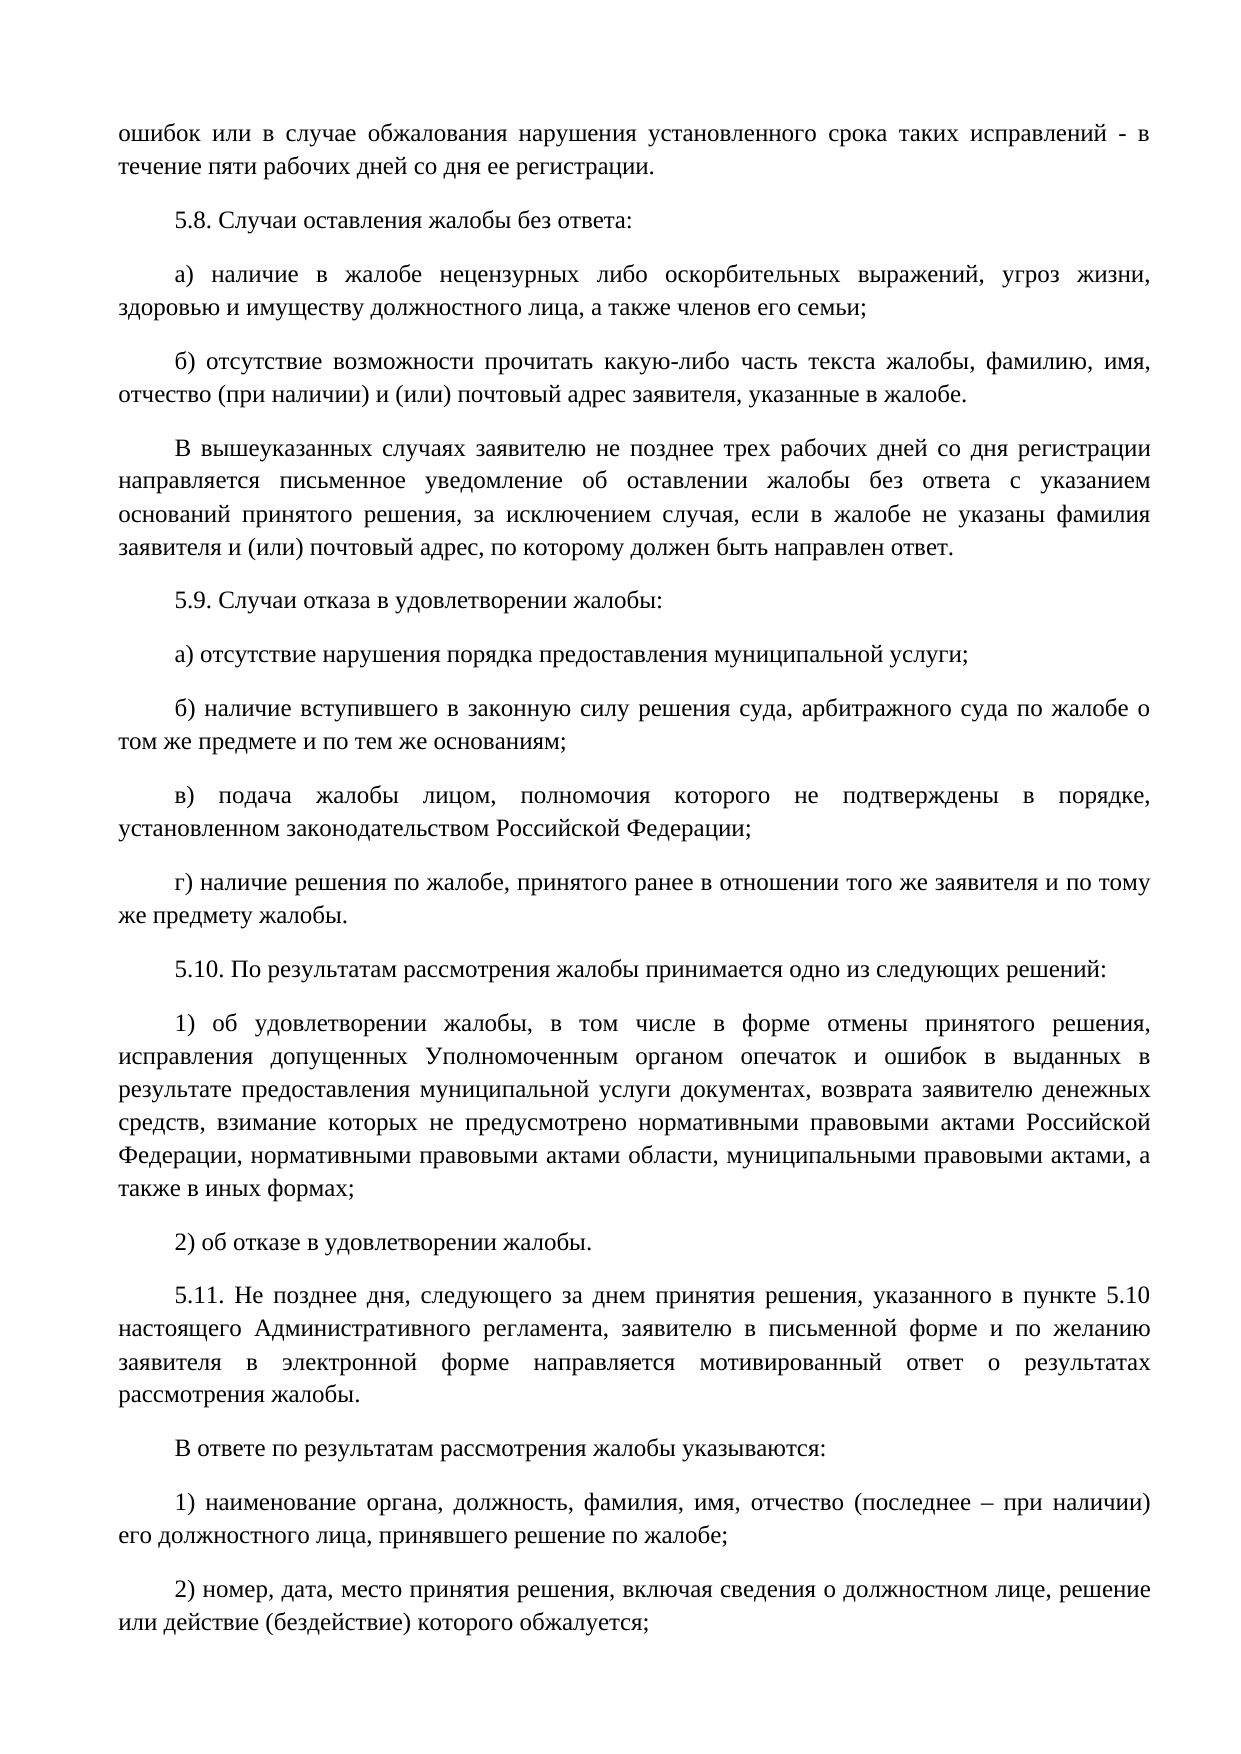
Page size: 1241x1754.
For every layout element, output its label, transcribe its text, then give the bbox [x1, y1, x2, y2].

text а) отсутствие нарушения порядка предоставления муниципальной услуги; [118, 639, 1152, 668]
text 2) об отказе в удовлетворении жалобы. [118, 1227, 1152, 1255]
text б) наличие вступившего в законную силу решения суда, арбитражного суда по жалобе о том же предмете и по тем же основаниям; [118, 693, 1152, 755]
text 2) номер, дата, место принятия решения, включая сведения о должностном лице, решение или действие (бездействие) которого обжалуется; [118, 1574, 1152, 1636]
text г) наличие решения по жалобе, принятого ранее в отношении того же заявителя и по тому же предмету жалобы. [118, 867, 1152, 929]
text 5.9. Случаи отказа в удовлетворении жалобы: [118, 586, 1152, 614]
text а) наличие в жалобе нецензурных либо оскорбительных выражений, угроз жизни, здоровью и имуществу должностного лица, а также членов его семьи; [118, 259, 1152, 321]
text 5.8. Случаи оставления жалобы без ответа: [118, 205, 1152, 234]
text В вышеуказанных случаях заявителю не позднее трех рабочих дней со дня регистрации направляется письменное уведомление об оставлении жалобы без ответа с указанием оснований принятого решения, за исключением случая, если в жалобе не указаны фамилия заявителя и (или) почтовый адрес, по которому должен быть направлен ответ. [118, 433, 1152, 560]
text в) подача жалобы лицом, полномочия которого не подтверждены в порядке, установленном законодательством Российской Федерации; [118, 780, 1152, 842]
text В ответе по результатам рассмотрения жалобы указываются: [118, 1433, 1152, 1462]
text б) отсутствие возможности прочитать какую-либо часть текста жалобы, фамилию, имя, отчество (при наличии) и (или) почтовый адрес заявителя, указанные в жалобе. [118, 346, 1152, 407]
text 5.11. Не позднее дня, следующего за днем принятия решения, указанного в пункте 5.10 настоящего Административного регламента, заявителю в письменной форме и по желанию заявителя в электронной форме направляется мотивированный ответ о результатах рассмотрения жалобы. [118, 1281, 1152, 1408]
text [118, 118, 1152, 180]
text 1) наименование органа, должность, фамилия, имя, отчество (последнее – при наличии) его должностного лица, принявшего решение по жалобе; [118, 1487, 1152, 1549]
text 1) об удовлетворении жалобы, в том числе в форме отмены принятого решения, исправления допущенных Уполномоченным органом опечаток и ошибок в выданных в результате предоставления муниципальной услуги документах, возврата заявителю денежных средств, взимание которых не предусмотрено нормативными правовыми актами Российской Федерации, нормативными правовыми актами области, муниципальными правовыми актами, а также в иных формах; [118, 1008, 1152, 1202]
text 5.10. По результатам рассмотрения жалобы принимается одно из следующих решений: [118, 954, 1152, 983]
